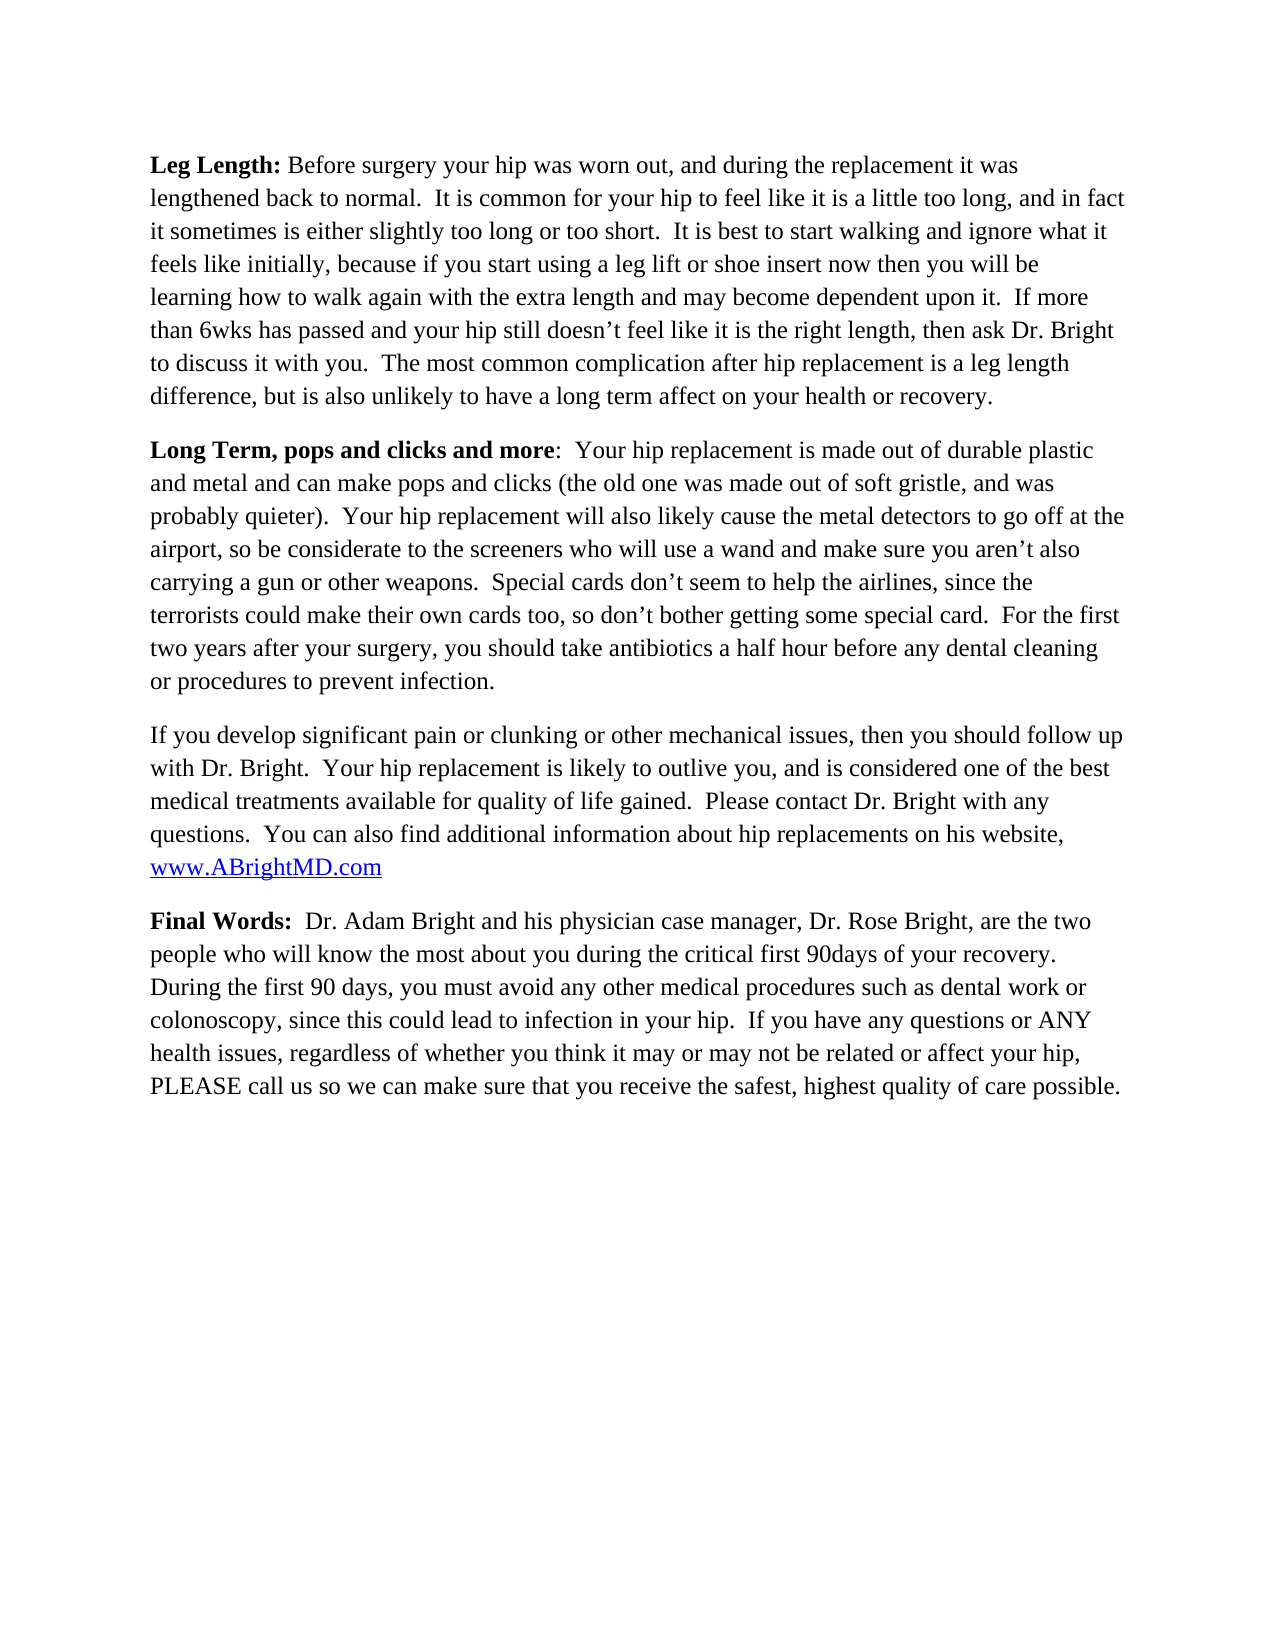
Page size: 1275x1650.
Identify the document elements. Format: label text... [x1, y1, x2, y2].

text Leg Length: Before surgery your hip was worn out, and during the replacement it was lengthened back to normal. It is common for your hip to feel like it is a little too long, and in fact it sometimes is either slightly too long or too short. It is best to start walking and ignore what it feels like initially, because if you start using a leg lift or shoe insert now then you will be learning how to walk again with the extra length and may become dependent upon it. If more than 6wks has passed and your hip still doesn’t feel like it is the right length, then ask Dr. Bright to discuss it with you. The most common complication after hip replacement is a leg length difference, but is also unlikely to have a long term affect on your health or recovery. [150, 150, 1125, 410]
text If you develop significant pain or clunking or other mechanical issues, then you should follow up with Dr. Bright. Your hip replacement is likely to outlive you, and is considered one of the best medical treatments available for quality of life gained. Please contact Dr. Bright with any questions. You can also find additional information about hip replacements on his website, www.ABrightMD.com [150, 720, 1125, 881]
text Long Term, pops and clicks and more: Your hip replacement is made out of durable plastic and metal and can make pops and clicks (the old one was made out of soft gristle, and was probably quieter). Your hip replacement will also likely cause the metal detectors to go off at the airport, so be considerate to the screeners who will use a wand and make sure you aren’t also carrying a gun or other weapons. Special cards don’t seem to help the airlines, since the terrorists could make their own cards too, so don’t bother getting some special card. For the first two years after your surgery, you should take antibiotics a half hour before any dental cleaning or procedures to prevent infection. [150, 435, 1125, 695]
text Final Words: Dr. Adam Bright and his physician case manager, Dr. Rose Bright, are the two people who will know the most about you during the critical first 90days of your recovery. During the first 90 days, you must avoid any other medical procedures such as dental work or colonoscopy, since this could lead to infection in your hip. If you have any questions or ANY health issues, regardless of whether you think it may or may not be related or affect your hip, PLEASE call us so we can make sure that you receive the safest, highest quality of care possible. [150, 906, 1125, 1100]
